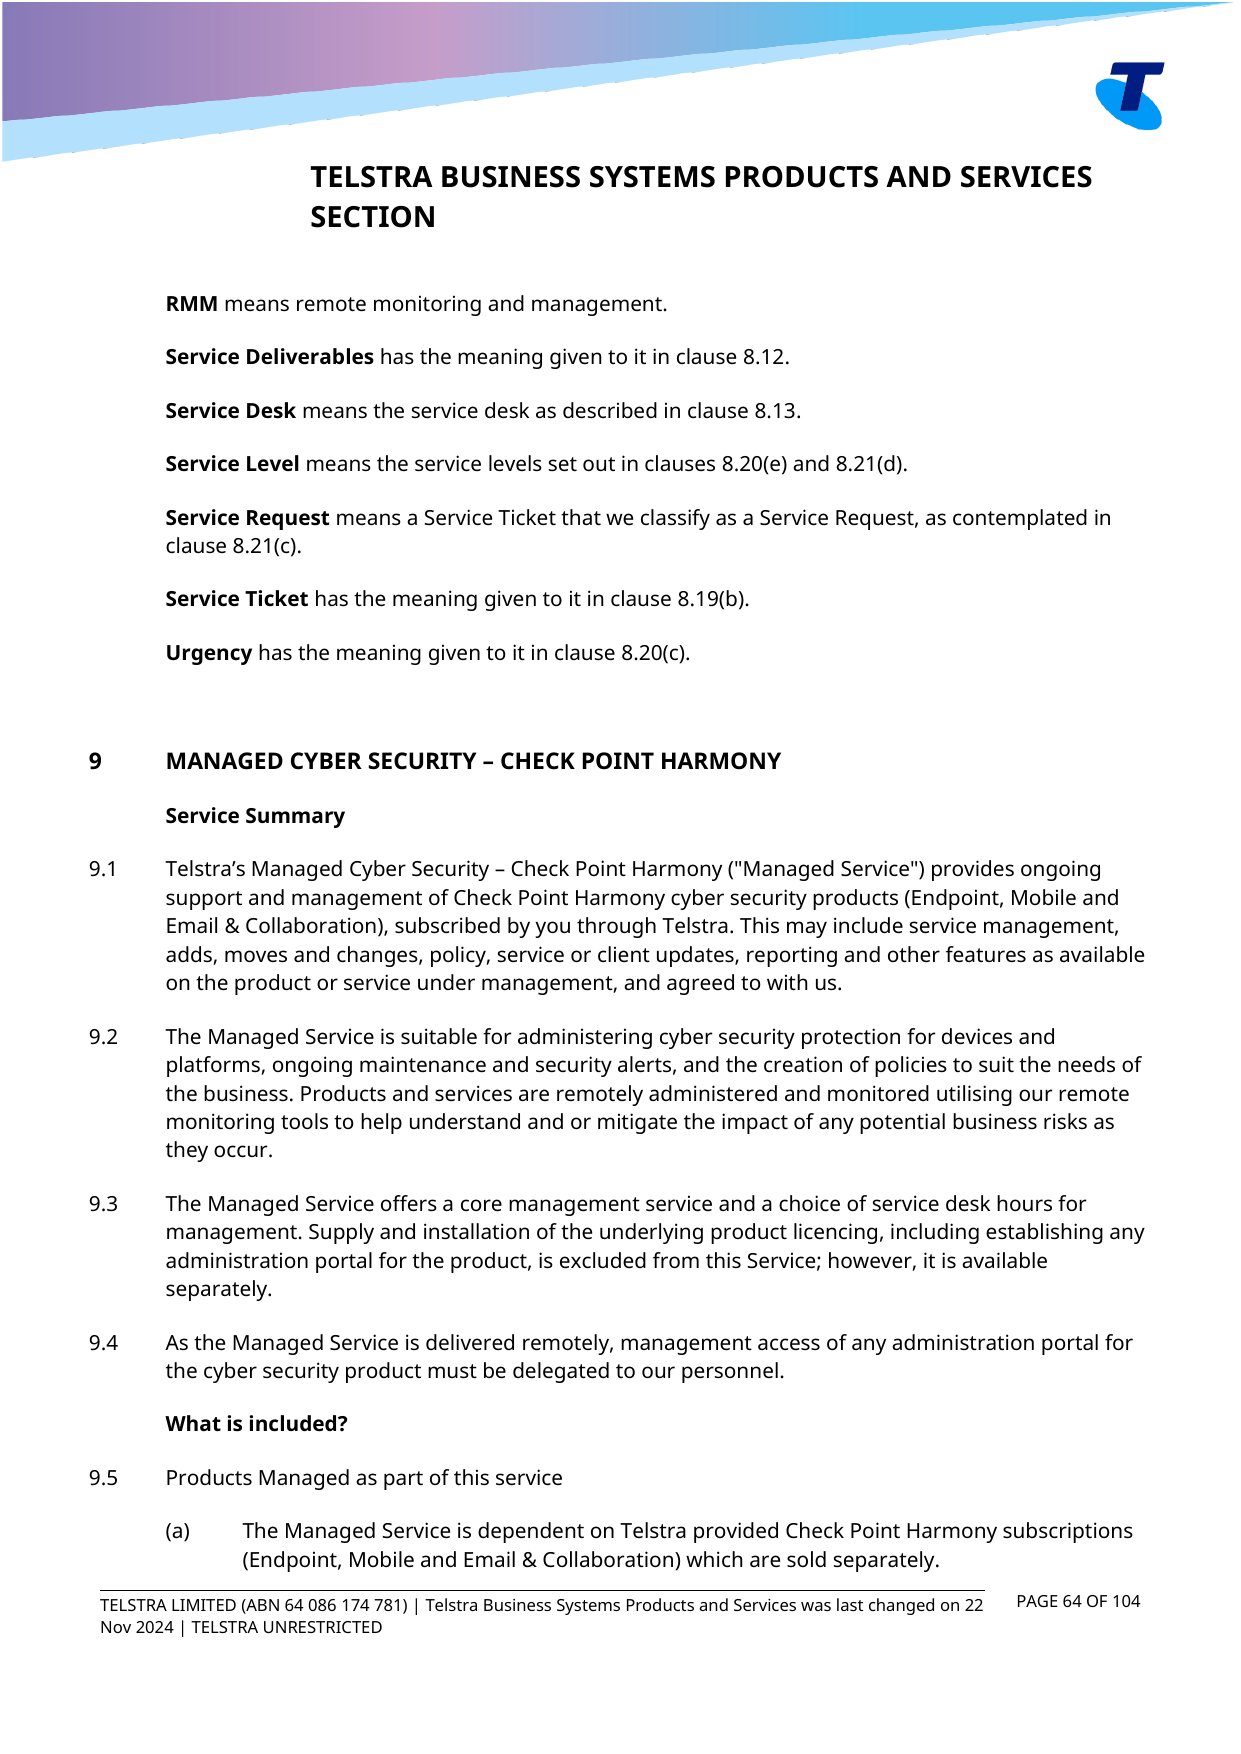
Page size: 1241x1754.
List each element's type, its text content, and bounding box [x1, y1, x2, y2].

subtitle RMM means remote monitoring and management. [165, 289, 1152, 317]
picture [2, 2, 1234, 167]
subtitle Service Ticket has the meaning given to it in clause 8.19(b). [165, 584, 1152, 613]
subtitle As the Managed Service is delivered remotely, management access of any administration portal for the cyber security product must be delegated to our personnel. [89, 1328, 1152, 1384]
subtitle The Managed Service is suitable for administering cyber security protection for devices and platforms, ongoing maintenance and security alerts, and the creation of policies to suit the needs of the business. Products and services are remotely administered and monitored utilising our remote monitoring tools to help understand and or mitigate the impact of any potential business risks as they occur. [89, 1022, 1152, 1164]
subtitle What is included? [165, 1409, 1152, 1438]
subtitle Urgency has the meaning given to it in clause 8.20(c). [165, 638, 1152, 666]
subtitle Products Managed as part of this service [89, 1463, 1152, 1491]
subtitle Service Request means a Service Ticket that we classify as a Service Request, as contemplated in clause 8.21(c). [165, 503, 1152, 559]
subtitle Telstra’s Managed Cyber Security – Check Point Harmony ("Managed Service") provides ongoing support and management of Check Point Harmony cyber security products (Endpoint, Mobile and Email & Collaboration), subscribed by you through Telstra. This may include service management, adds, moves and changes, policy, service or client updates, reporting and other features as available on the product or service under management, and agreed to with us. [89, 854, 1152, 997]
subtitle The Managed Service offers a core management service and a choice of service desk hours for management. Supply and installation of the underlying product licencing, including establishing any administration portal for the product, is excluded from this Service; however, it is available separately. [89, 1189, 1152, 1303]
subtitle Service Summary [165, 801, 1152, 829]
subtitle Service Desk means the service desk as described in clause 8.13. [165, 396, 1152, 424]
subtitle The Managed Service is dependent on Telstra provided Check Point Harmony subscriptions (Endpoint, Mobile and Email & Collaboration) which are sold separately. [165, 1516, 1152, 1573]
subtitle Service Deliverables has the meaning given to it in clause 8.12. [165, 342, 1152, 371]
subtitle Service Level means the service levels set out in clauses 8.20(e) and 8.21(d). [165, 449, 1152, 478]
subtitle Managed Cyber Security – Check point Harmony [89, 745, 1152, 776]
